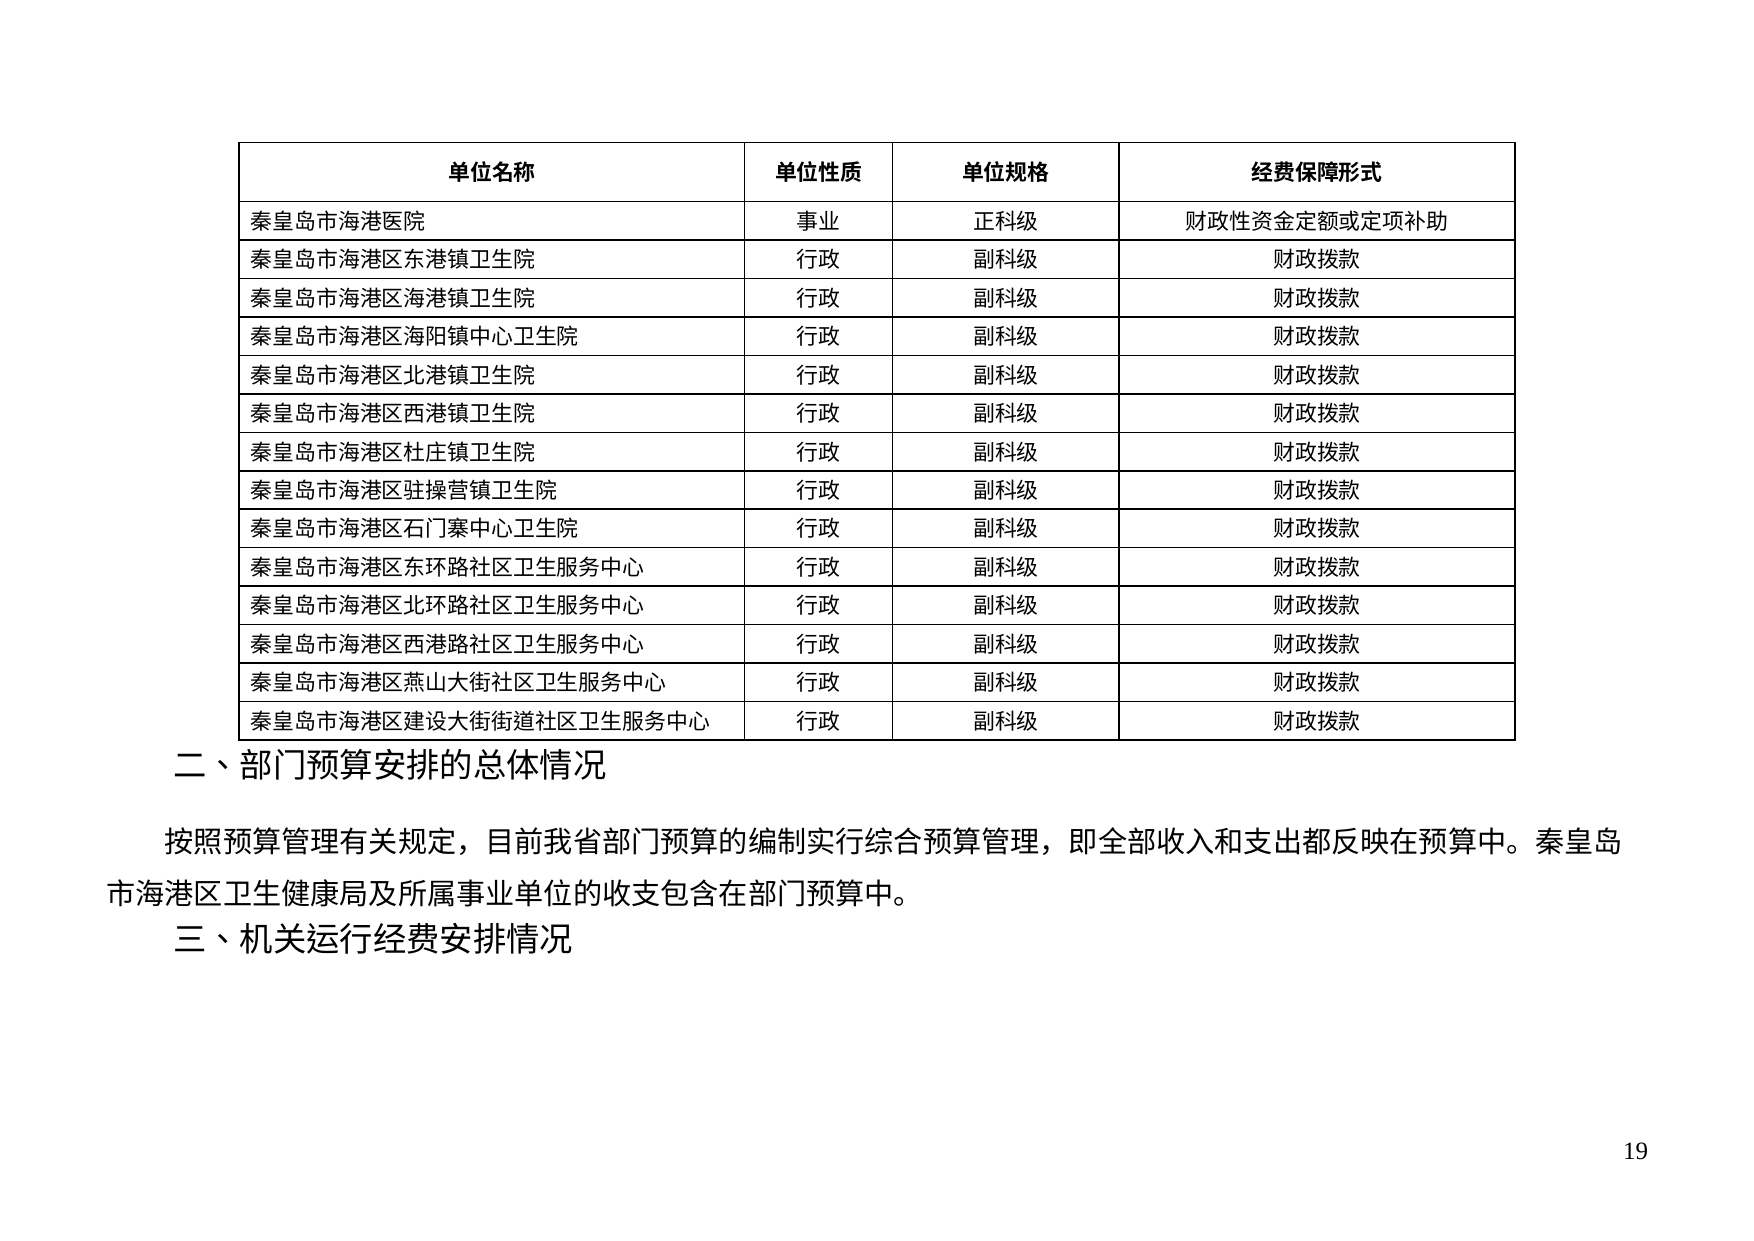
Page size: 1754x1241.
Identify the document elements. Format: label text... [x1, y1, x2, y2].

table_cell 秦皇岛市海港区西港路社区卫生服务中心 [240, 625, 744, 662]
table_cell 秦皇岛市海港区石门寨中心卫生院 [240, 510, 744, 547]
table_cell 副科级 [893, 433, 1118, 470]
table_cell 财政拨款 [1120, 510, 1514, 547]
table_cell 财政拨款 [1120, 395, 1514, 431]
table_cell 秦皇岛市海港区东港镇卫生院 [240, 241, 744, 278]
table_cell 行政 [745, 356, 892, 393]
text 按照预算管理有关规定，目前我省部门预算的编制实行综合预算管理，即全部收入和支出都反映在预算中。秦皇岛市海港区卫生健康局及所属事业单位的收支包含在部门预算中。 [106, 811, 1648, 915]
table_cell 财政拨款 [1120, 472, 1514, 508]
table_cell 秦皇岛市海港区燕山大街社区卫生服务中心 [240, 664, 744, 701]
table_cell 行政 [745, 548, 892, 585]
table_cell 副科级 [893, 318, 1118, 354]
table_cell 副科级 [893, 548, 1118, 585]
table_cell 秦皇岛市海港区驻操营镇卫生院 [240, 472, 744, 508]
table_cell 行政 [745, 318, 892, 354]
table_header 单位性质 [745, 143, 892, 201]
table_cell 行政 [745, 625, 892, 662]
table_header 单位名称 [240, 143, 744, 201]
table_cell 财政性资金定额或定项补助 [1120, 202, 1514, 239]
table_cell 副科级 [893, 702, 1118, 739]
table_cell 副科级 [893, 472, 1118, 508]
table_header 经费保障形式 [1120, 143, 1514, 201]
table_header 单位规格 [893, 143, 1118, 201]
table_cell 行政 [745, 433, 892, 470]
table_cell 财政拨款 [1120, 548, 1514, 585]
text 二、部门预算安排的总体情况 [106, 742, 1648, 787]
table_cell 副科级 [893, 395, 1118, 431]
table_cell 行政 [745, 241, 892, 278]
table_cell 财政拨款 [1120, 587, 1514, 624]
table_cell 正科级 [893, 202, 1118, 239]
table_cell 事业 [745, 202, 892, 239]
table_cell 财政拨款 [1120, 279, 1514, 316]
table_cell 财政拨款 [1120, 356, 1514, 393]
table_cell 副科级 [893, 356, 1118, 393]
table_cell 财政拨款 [1120, 664, 1514, 701]
table_cell 行政 [745, 702, 892, 739]
table_cell 行政 [745, 587, 892, 624]
table_cell 财政拨款 [1120, 318, 1514, 354]
text 三、机关运行经费安排情况 [106, 916, 1648, 961]
table_cell 副科级 [893, 664, 1118, 701]
table_cell 行政 [745, 472, 892, 508]
table_cell 秦皇岛市海港区北环路社区卫生服务中心 [240, 587, 744, 624]
table_cell 秦皇岛市海港区北港镇卫生院 [240, 356, 744, 393]
table_cell 行政 [745, 279, 892, 316]
table_cell 副科级 [893, 587, 1118, 624]
table_cell 副科级 [893, 279, 1118, 316]
table_cell 财政拨款 [1120, 433, 1514, 470]
table_cell 秦皇岛市海港区建设大街街道社区卫生服务中心 [240, 702, 744, 739]
table_cell 财政拨款 [1120, 625, 1514, 662]
table_cell 行政 [745, 510, 892, 547]
table_cell 副科级 [893, 241, 1118, 278]
table_cell 财政拨款 [1120, 241, 1514, 278]
table_cell 秦皇岛市海港医院 [240, 202, 744, 239]
table_cell 财政拨款 [1120, 702, 1514, 739]
table_cell 行政 [745, 395, 892, 431]
table_cell 秦皇岛市海港区东环路社区卫生服务中心 [240, 548, 744, 585]
table_cell 秦皇岛市海港区杜庄镇卫生院 [240, 433, 744, 470]
table_cell 副科级 [893, 625, 1118, 662]
table_cell 行政 [745, 664, 892, 701]
table_cell 秦皇岛市海港区海港镇卫生院 [240, 279, 744, 316]
table_cell 副科级 [893, 510, 1118, 547]
table_cell 秦皇岛市海港区西港镇卫生院 [240, 395, 744, 431]
table_cell 秦皇岛市海港区海阳镇中心卫生院 [240, 318, 744, 354]
